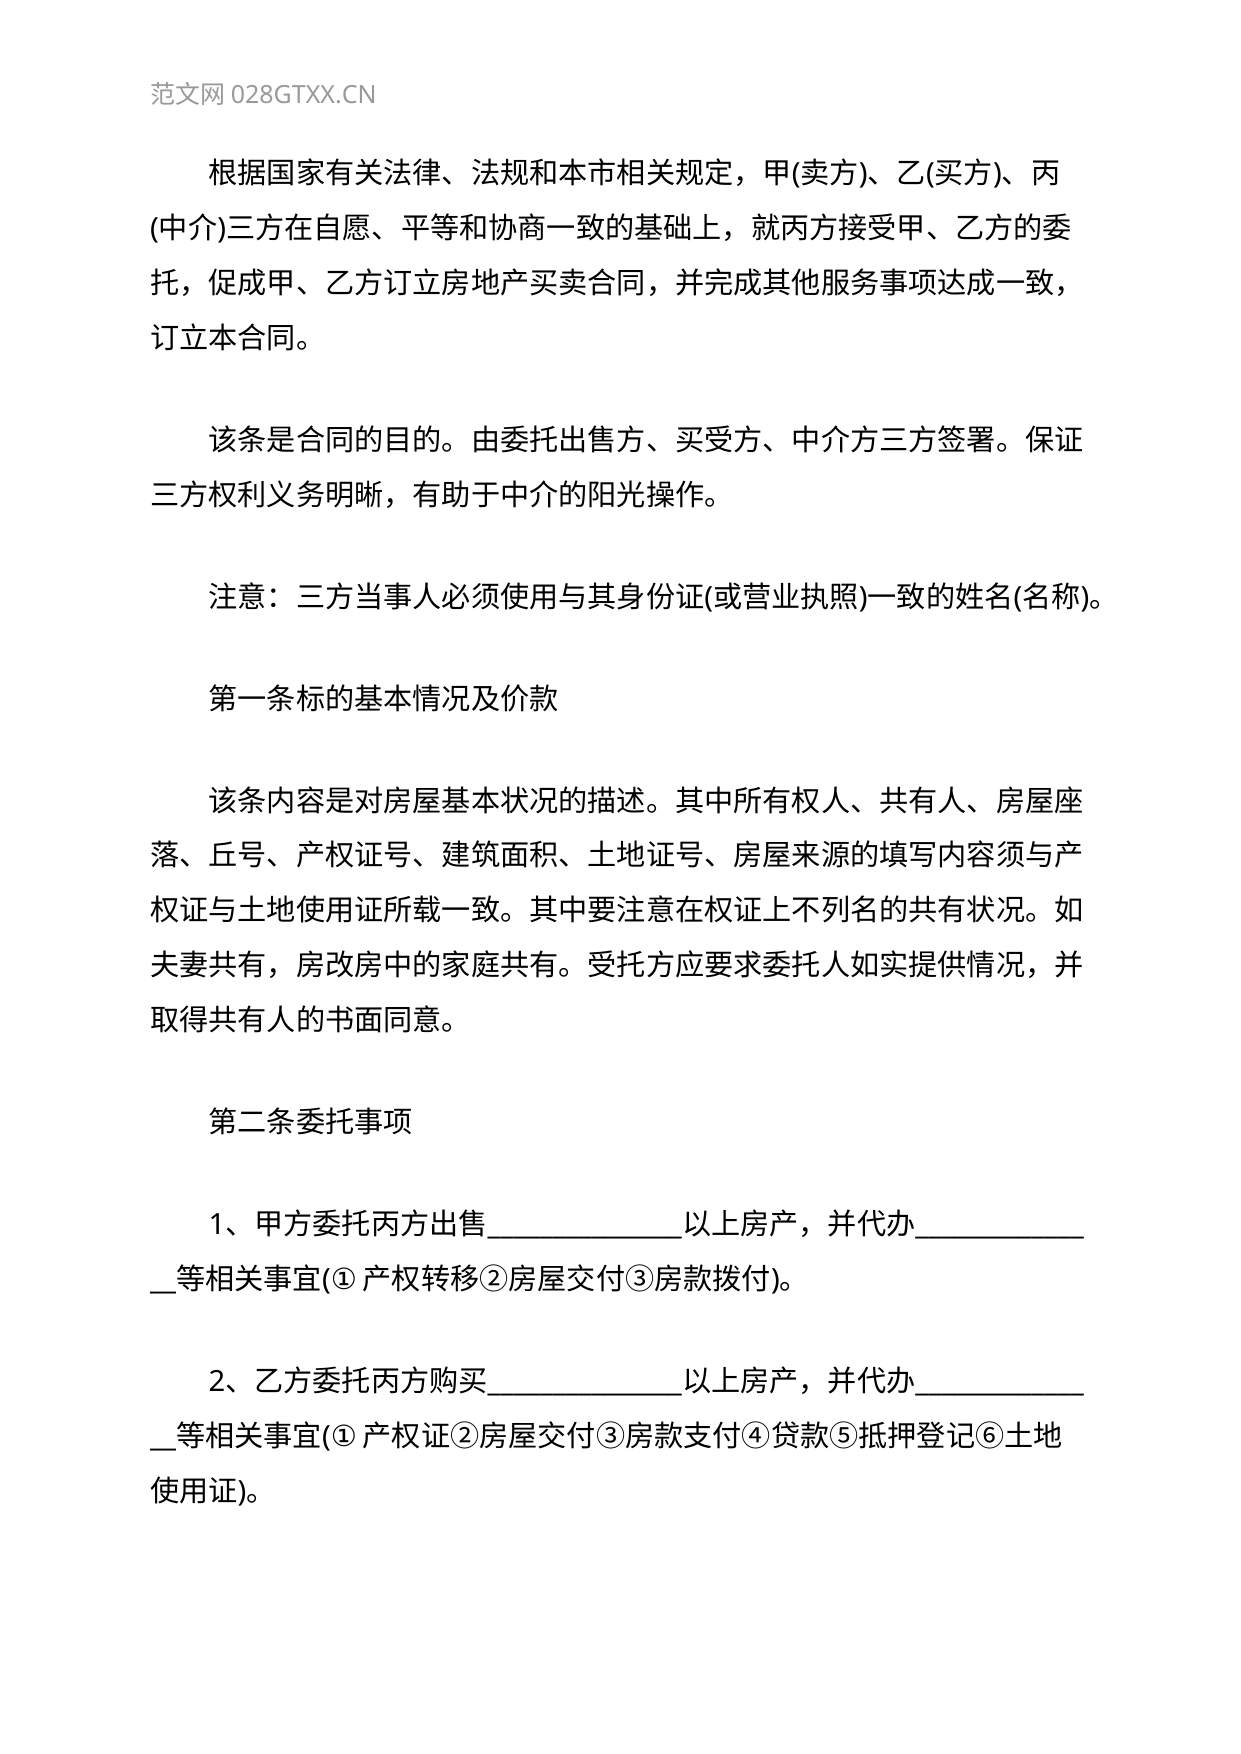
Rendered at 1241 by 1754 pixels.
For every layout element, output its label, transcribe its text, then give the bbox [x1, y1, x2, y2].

text 根据国家有关法律、法规和本市相关规定，甲(卖方)、乙(买方)、丙(中介)三方在自愿、平等和协商一致的基础上，就丙方接受甲、乙方的委托，促成甲、乙方订立房地产买卖合同，并完成其他服务事项达成一致，订立本合同。 [150, 150, 1090, 357]
text 2、乙方委托丙方购买_______________以上房产，并代办_______________等相关事宜(①产权证②房屋交付③房款支付④贷款⑤抵押登记⑥土地使用证)。 [150, 1357, 1090, 1509]
text 第一条标的基本情况及价款 [150, 675, 1090, 718]
text 注意：三方当事人必须使用与其身份证(或营业执照)一致的姓名(名称)。 [150, 573, 1090, 616]
text 第二条委托事项 [150, 1098, 1090, 1141]
text 该条是合同的目的。由委托出售方、买受方、中介方三方签署。保证三方权利义务明晰，有助于中介的阳光操作。 [150, 417, 1090, 514]
text 该条内容是对房屋基本状况的描述。其中所有权人、共有人、房屋座落、丘号、产权证号、建筑面积、土地证号、房屋来源的填写内容须与产权证与土地使用证所载一致。其中要注意在权证上不列名的共有状况。如夫妻共有，房改房中的家庭共有。受托方应要求委托人如实提供情况，并取得共有人的书面同意。 [150, 777, 1090, 1039]
text 1、甲方委托丙方出售_______________以上房产，并代办_______________等相关事宜(①产权转移②房屋交付③房款拨付)。 [150, 1200, 1090, 1298]
